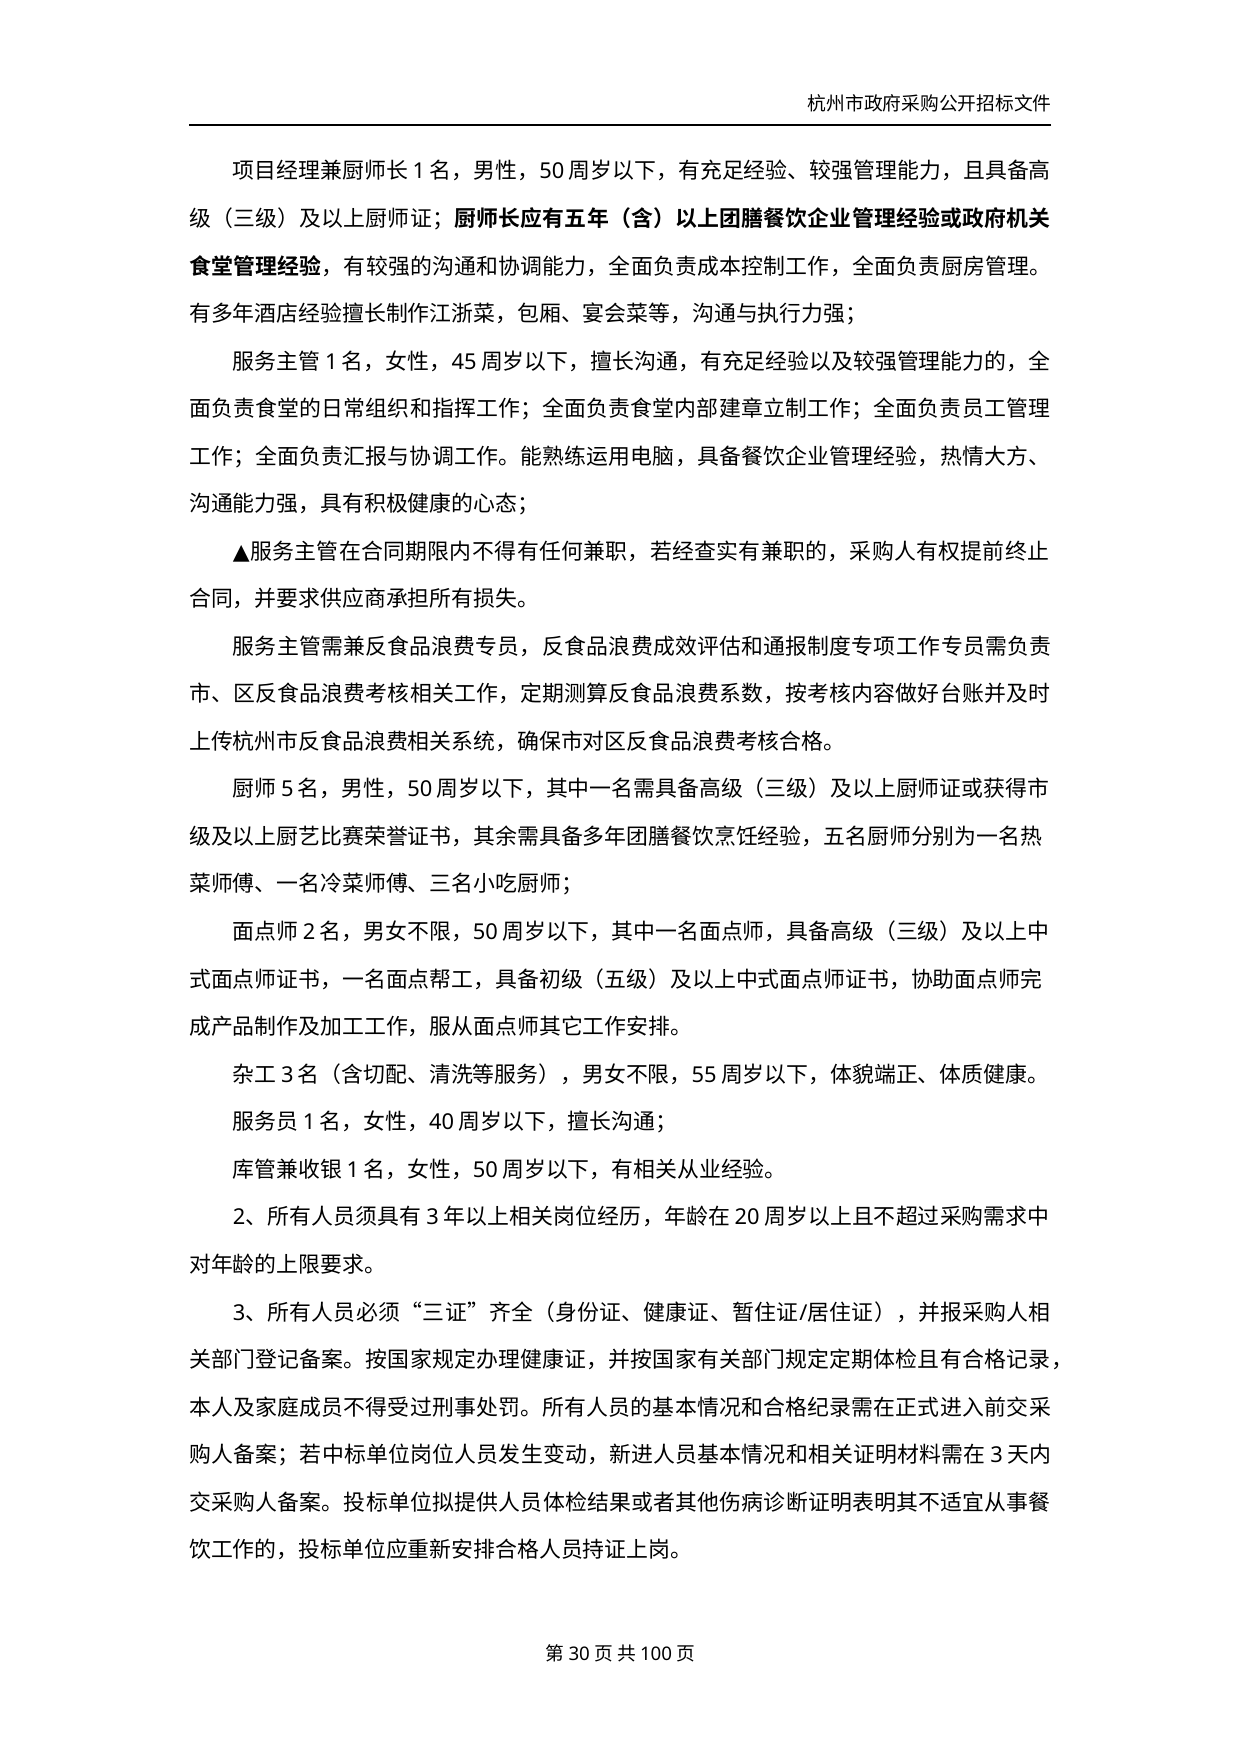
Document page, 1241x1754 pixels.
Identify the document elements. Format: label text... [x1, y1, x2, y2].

text ▲服务主管在合同期限内不得有任何兼职，若经查实有兼职的，采购人有权提前终止合同，并要求供应商承担所有损失。 [189, 534, 1051, 613]
text 3、所有人员必须“三证”齐全（身份证、健康证、暂住证/居住证），并报采购人相关部门登记备案。按国家规定办理健康证，并按国家有关部门规定定期体检且有合格记录，本人及家庭成员不得受过刑事处罚。所有人员的基本情况和合格纪录需在正式进入前交采购人备案；若中标单位岗位人员发生变动，新进人员基本情况和相关证明材料需在3天内交采购人备案。投标单位拟提供人员体检结果或者其他伤病诊断证明表明其不适宜从事餐饮工作的，投标单位应重新安排合格人员持证上岗。 [189, 1294, 1051, 1564]
text 服务主管1名，女性，45周岁以下，擅长沟通，有充足经验以及较强管理能力的，全面负责食堂的日常组织和指挥工作；全面负责食堂内部建章立制工作；全面负责员工管理工作；全面负责汇报与协调工作。能熟练运用电脑，具备餐饮企业管理经验，热情大方、沟通能力强，具有积极健康的心态； [189, 344, 1051, 518]
text 2、所有人员须具有3年以上相关岗位经历，年龄在20周岁以上且不超过采购需求中对年龄的上限要求。 [189, 1199, 1051, 1279]
text 库管兼收银1名，女性，50周岁以下，有相关从业经验。 [189, 1152, 1051, 1183]
text 杂工3名（含切配、清洗等服务），男女不限，55周岁以下，体貌端正、体质健康。 [189, 1057, 1051, 1088]
text 厨师5名，男性，50周岁以下，其中一名需具备高级（三级）及以上厨师证或获得市级及以上厨艺比赛荣誉证书，其余需具备多年团膳餐饮烹饪经验，五名厨师分别为一名热菜师傅、一名冷菜师傅、三名小吃厨师； [189, 771, 1051, 898]
text 服务主管需兼反食品浪费专员，反食品浪费成效评估和通报制度专项工作专员需负责市、区反食品浪费考核相关工作，定期测算反食品浪费系数，按考核内容做好台账并及时上传杭州市反食品浪费相关系统，确保市对区反食品浪费考核合格。 [189, 629, 1051, 756]
text 面点师2名，男女不限，50周岁以下，其中一名面点师，具备高级（三级）及以上中式面点师证书，一名面点帮工，具备初级（五级）及以上中式面点师证书，协助面点师完成产品制作及加工工作，服从面点师其它工作安排。 [189, 914, 1051, 1041]
text 项目经理兼厨师长1名，男性，50周岁以下，有充足经验、较强管理能力，且具备高级（三级）及以上厨师证；厨师长应有五年（含）以上团膳餐饮企业管理经验或政府机关食堂管理经验，有较强的沟通和协调能力，全面负责成本控制工作，全面负责厨房管理。有多年酒店经验擅长制作江浙菜，包厢、宴会菜等，沟通与执行力强； [189, 153, 1051, 328]
text 服务员1名，女性，40周岁以下，擅长沟通； [189, 1104, 1051, 1136]
